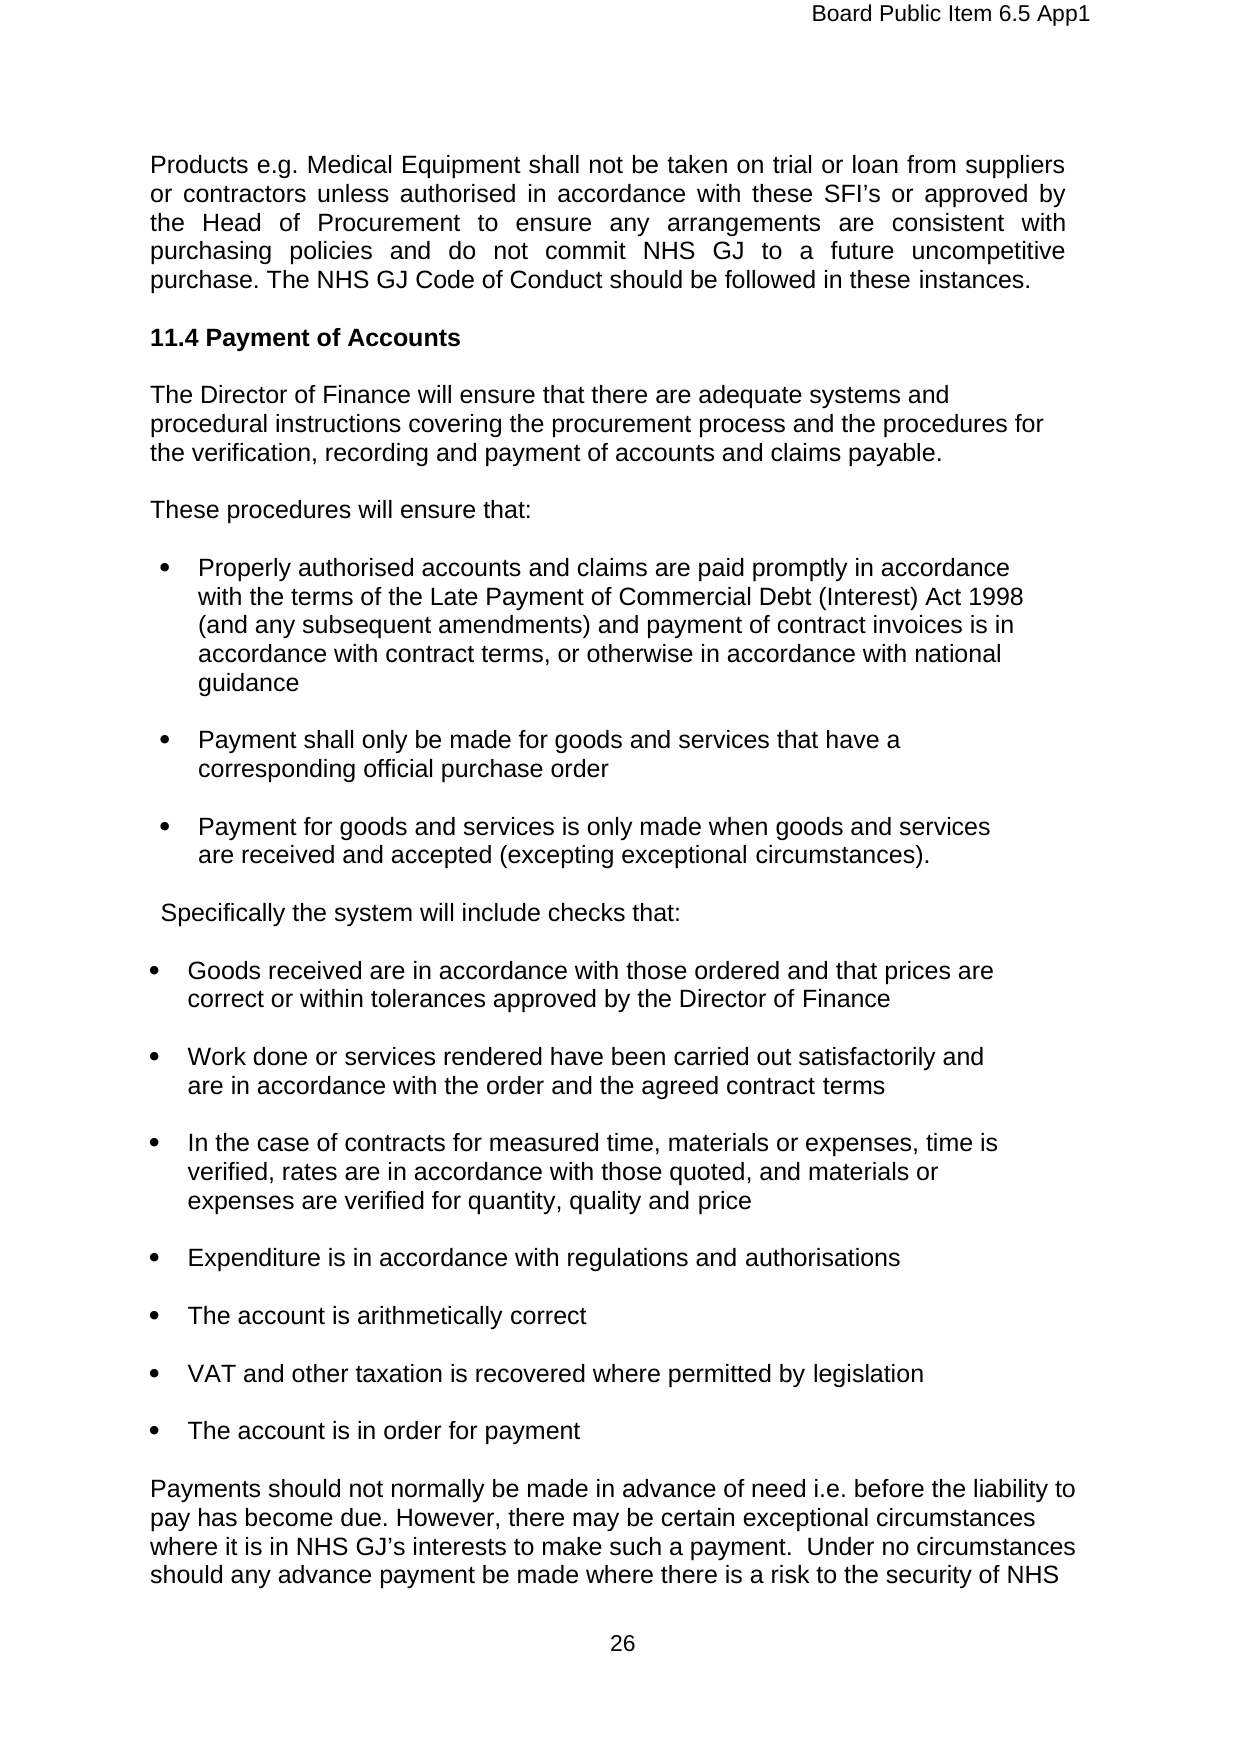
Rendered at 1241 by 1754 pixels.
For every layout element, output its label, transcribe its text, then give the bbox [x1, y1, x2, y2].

list Work done or services rendered have been carried out satisfactorily and are in accordance with the order and the agreed contract terms [150, 1042, 1028, 1099]
list In the case of contracts for measured time, materials or expenses, time is verified, rates are in accordance with those quoted, and materials or expenses are verified for quantity, quality and price [150, 1128, 1033, 1215]
text Products e.g. Medical Equipment shall not be taken on trial or loan from suppliers or contractors unless authorised in accordance with these SFI’s or approved by the Head of Procurement to ensure any arrangements are consistent with purchasing policies and do not commit NHS GJ to a future uncompetitive purchase. The NHS GJ Code of Conduct should be followed in these instances. [150, 150, 1067, 294]
list VAT and other taxation is recovered where permitted by legislation [150, 1359, 1090, 1388]
list The account is in order for payment [150, 1416, 1090, 1445]
list The account is arithmetically correct [150, 1301, 1090, 1330]
text Specifically the system will include checks that: [160, 898, 1090, 927]
text 11.4 Payment of Accounts [150, 323, 1090, 351]
list Goods received are in accordance with those ordered and that prices are correct or within tolerances approved by the Director of Finance [150, 956, 1052, 1013]
list Payment shall only be made for goods and services that have a corresponding official purchase order [160, 725, 1032, 783]
list Payment for goods and services is only made when goods and services are received and accepted (excepting exceptional circumstances). [160, 812, 1001, 869]
list Properly authorised accounts and claims are paid promptly in accordance with the terms of the Late Payment of Commercial Debt (Interest) Act 1998 (and any subsequent amendments) and payment of contract invoices is in accordance with contract terms, or otherwise in accordance with national guidance [160, 553, 1048, 697]
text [150, 1474, 1090, 1589]
text The Director of Finance will ensure that there are adequate systems and procedural instructions covering the procurement process and the procedures for the verification, recording and payment of accounts and claims payable. [150, 380, 1056, 466]
text These procedures will ensure that: [150, 495, 1056, 524]
list Expenditure is in accordance with regulations and authorisations [150, 1243, 1090, 1272]
